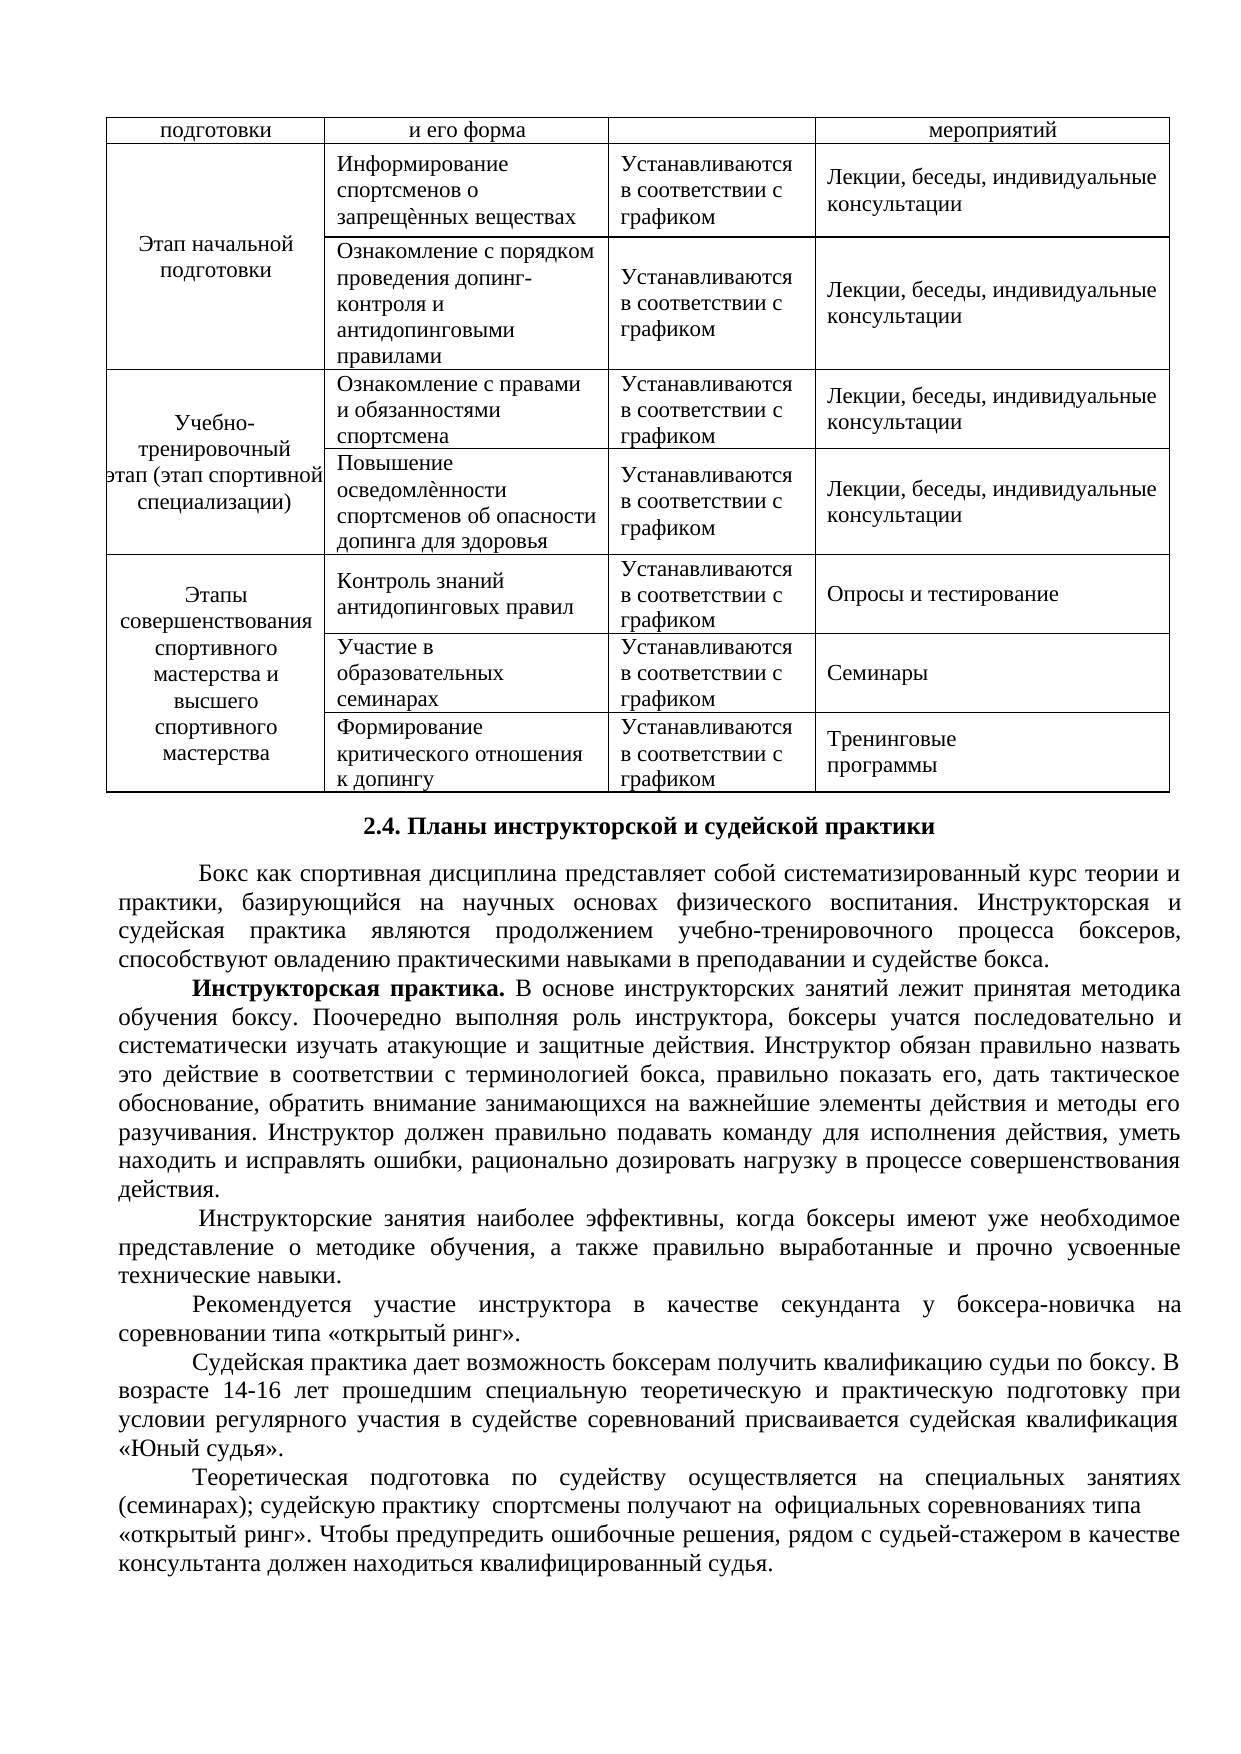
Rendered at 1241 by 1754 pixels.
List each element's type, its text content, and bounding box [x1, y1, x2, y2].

table_cell Устанавливаются в соответствии с графиком [609, 555, 815, 633]
text Рекомендуется участие инструктора в качестве секунданта у боксера-новичка на соревновании типа «открытый ринг». [118, 1289, 1182, 1347]
table_cell Устанавливаются в соответствии с графиком [609, 449, 815, 554]
text «Юный судья». [118, 1433, 1194, 1462]
table_cell Этапы совершенствования спортивного мастерства и высшего спортивного мастерства [107, 555, 324, 791]
table_header [609, 118, 815, 143]
table_cell Повышение осведомлѐнности спортсменов об опасности допинга для здоровья [325, 449, 608, 554]
table_cell Лекции, беседы, индивидуальные консультации [816, 238, 1169, 369]
table_cell Лекции, беседы, индивидуальные консультации [816, 449, 1169, 554]
table_cell Формирование критического отношения к допингу [325, 713, 608, 791]
table_cell Семинары [816, 634, 1169, 712]
text «открытый ринг». Чтобы предупредить ошибочные решения, рядом с судьей-стажером в качестве консультанта должен находиться квалифицированный судья. [118, 1519, 1181, 1577]
table_cell Учебно- тренировочный этап (этап спортивной специализации) [107, 370, 324, 554]
table_cell Опросы и тестирование [816, 555, 1169, 633]
text Теоретическая подготовка по судейству осуществляется на специальных занятиях (семинарах); судейскую практику спортсмены получают на официальных соревнованиях типа [118, 1462, 1181, 1519]
table_cell Тренинговые программы [816, 713, 1169, 791]
table_header и его форма [325, 118, 608, 143]
table_header мероприятий [816, 118, 1169, 143]
table_cell Ознакомление с правами и обязанностями спортсмена [325, 370, 608, 448]
table_cell Устанавливаются в соответствии с графиком [609, 144, 815, 236]
text Бокс как спортивная дисциплина представляет собой систематизированный курс теории и практики, базирующийся на научных основах физического воспитания. Инструкторская и судейская практика являются продолжением учебно-тренировочного процесса боксеров, способствуют овладению практическими навыками в преподавании и судействе бокса. [118, 858, 1181, 973]
text Инструкторская практика. В основе инструкторских занятий лежит принятая методика обучения боксу. Поочередно выполняя роль инструктора, боксеры учатся последовательно и систематически изучать атакующие и защитные действия. Инструктор обязан правильно назвать это действие в соответствии с терминологией бокса, правильно показать его, дать тактическое обоснование, обратить внимание занимающихся на важнейшие элементы действия и методы его разучивания. Инструктор должен правильно подавать команду для исполнения действия, уметь находить и исправлять ошибки, рационально дозировать нагрузку в процессе совершенствования действия. [118, 973, 1181, 1203]
table_cell Лекции, беседы, индивидуальные консультации [816, 370, 1169, 448]
table_cell Ознакомление с порядком проведения допинг- контроля и антидопинговыми правилами [325, 238, 608, 369]
text Инструкторские занятия наиболее эффективны, когда боксеры имеют уже необходимое представление о методике обучения, а также правильно выработанные и прочно усвоенные технические навыки. [118, 1203, 1181, 1289]
table_cell Лекции, беседы, индивидуальные консультации [816, 144, 1169, 236]
subtitle Планы инструкторской и судейской практики [363, 811, 1194, 839]
table_cell Устанавливаются в соответствии с графиком [609, 370, 815, 448]
table_cell Устанавливаются в соответствии с графиком [609, 238, 815, 369]
table_cell Устанавливаются в соответствии с графиком [609, 634, 815, 712]
table_header подготовки [107, 118, 324, 143]
text Судейская практика дает возможность боксерам получить квалификацию судьи по боксу. В возрасте 14-16 лет прошедшим специальную теоретическую и практическую подготовку при условии регулярного участия в судействе соревнований присваивается судейская квалификация [118, 1347, 1181, 1433]
table_cell Этап начальной подготовки [107, 144, 324, 369]
table_cell Участие в образовательных семинарах [325, 634, 608, 712]
table_cell Контроль знаний антидопинговых правил [325, 555, 608, 633]
table_cell Информирование спортсменов о запрещѐнных веществах [325, 144, 608, 236]
table_cell Устанавливаются в соответствии с графиком [609, 713, 815, 791]
